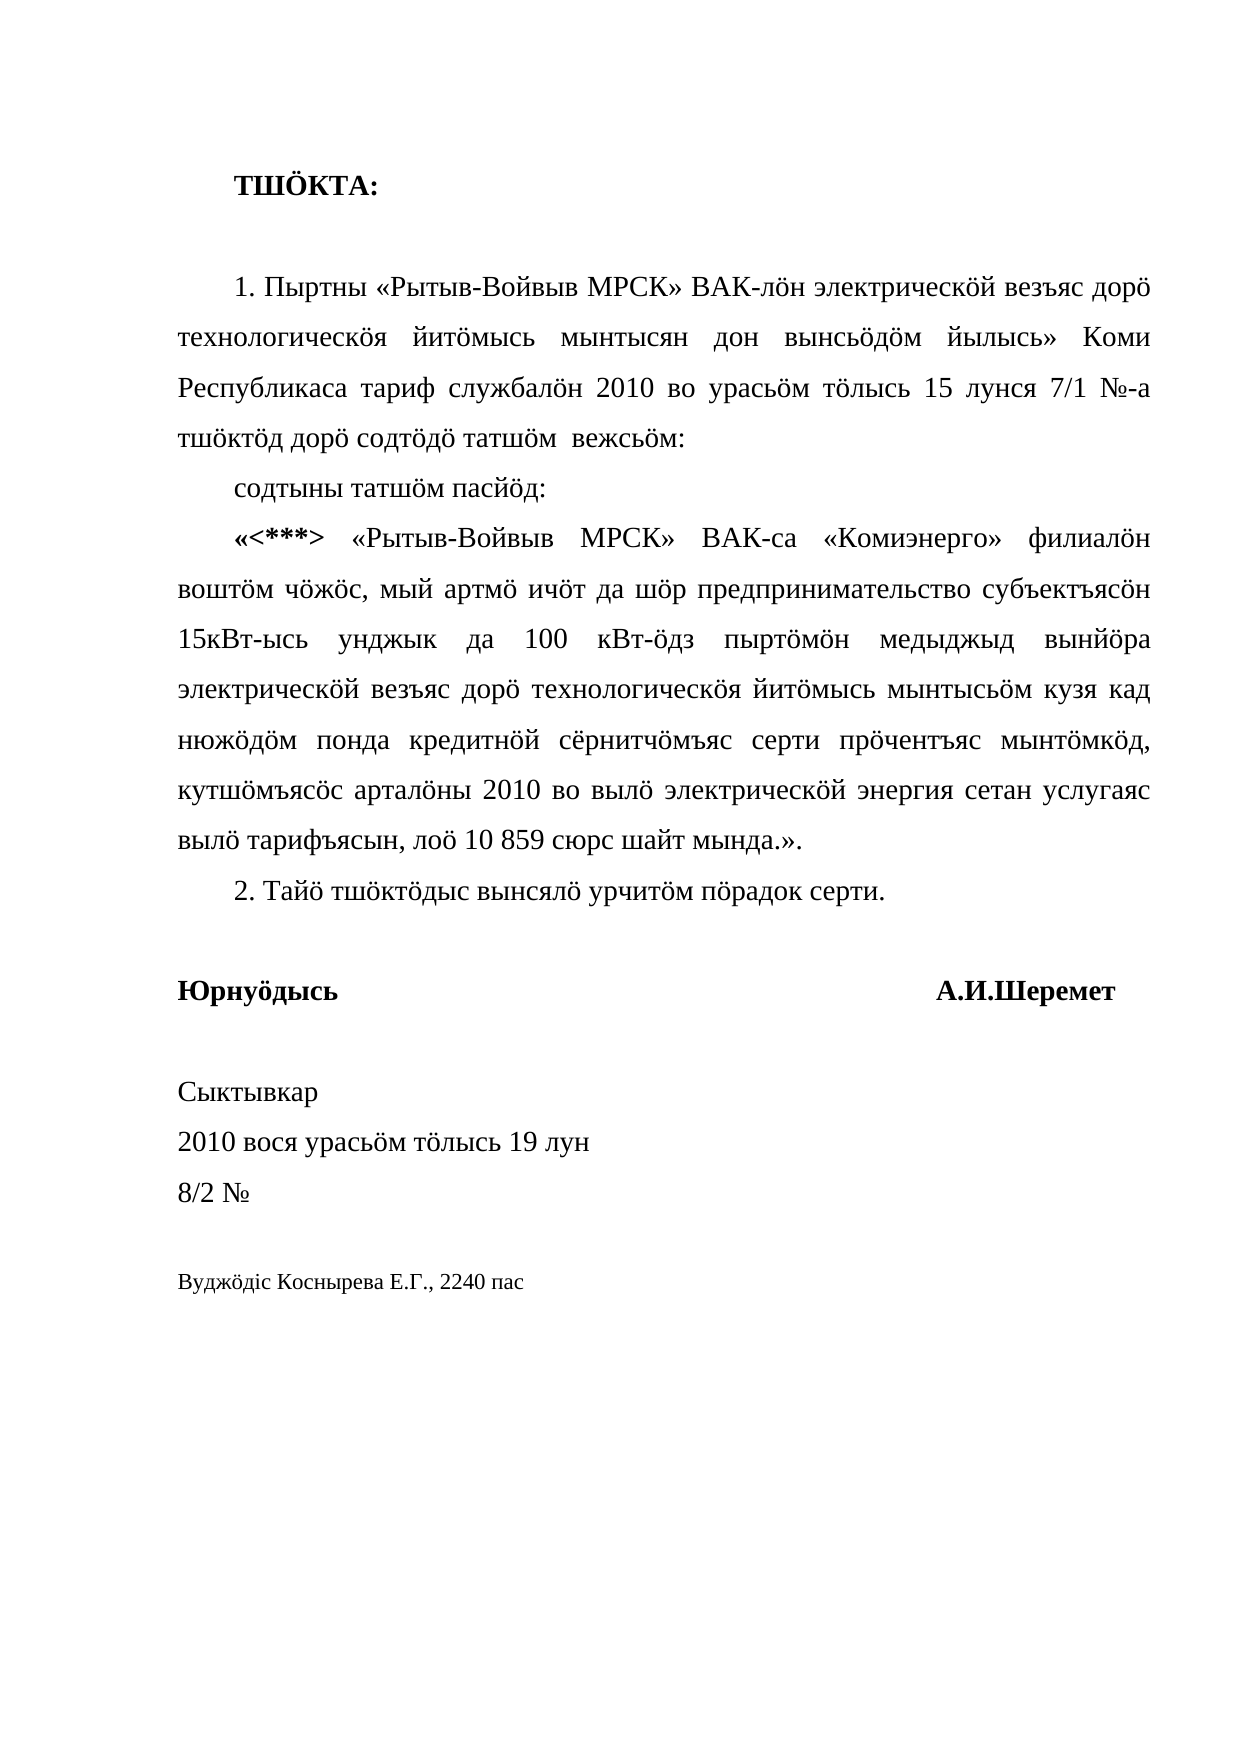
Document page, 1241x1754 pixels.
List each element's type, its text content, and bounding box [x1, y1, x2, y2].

text Сыктывкар [177, 1074, 1152, 1108]
text 2. Тайö тшöктöдыс вынсялö урчитöм пöрадок серти. [177, 873, 1152, 906]
text 2010 вося урасьöм тöлысь 19 лун [177, 1124, 1152, 1158]
text Вуджöдіс Коснырева Е.Г., 2240 пас [177, 1268, 1152, 1294]
text 1. Пыртны «Рытыв-Войвыв МРСК» ВАК-лöн электрическöй везъяс дорö технологическöя йитöмысь мынтысян дон вынсьöдöм йылысь» Коми Республикаса тариф службалöн 2010 во урасьöм тöлысь 15 лунся 7/1 №-а тшöктöд дорö содтöдö татшöм вежсьöм: [177, 269, 1152, 453]
text Юрнуöдысь А.И.Шеремет [177, 973, 1152, 1007]
text «<***> «Рытыв-Войвыв МРСК» ВАК-са «Комиэнерго» филиалöн воштöм чöжöс, мый артмö ичöт да шöр предпринимательство субъектъясöн 15кВт-ысь унджык да 100 кВт-öдз пыртöмöн медыджыд вынйöра электрическöй везъяс дорö технологическöя йитöмысь мынтысьöм кузя кад нюжöдöм понда кредитнöй сёрнитчöмъяс серти прöчентъяс мынтöмкöд, кутшöмъясöс арталöны 2010 во вылö электрическöй энергия сетан услугаяс вылö тарифъясын, лоö 10 859 сюрс шайт мында.». [177, 521, 1152, 856]
text 8/2 № [177, 1175, 1152, 1208]
text ТШÖКТА: [177, 168, 1152, 202]
text содтыны татшöм пасйöд: [177, 470, 1152, 504]
